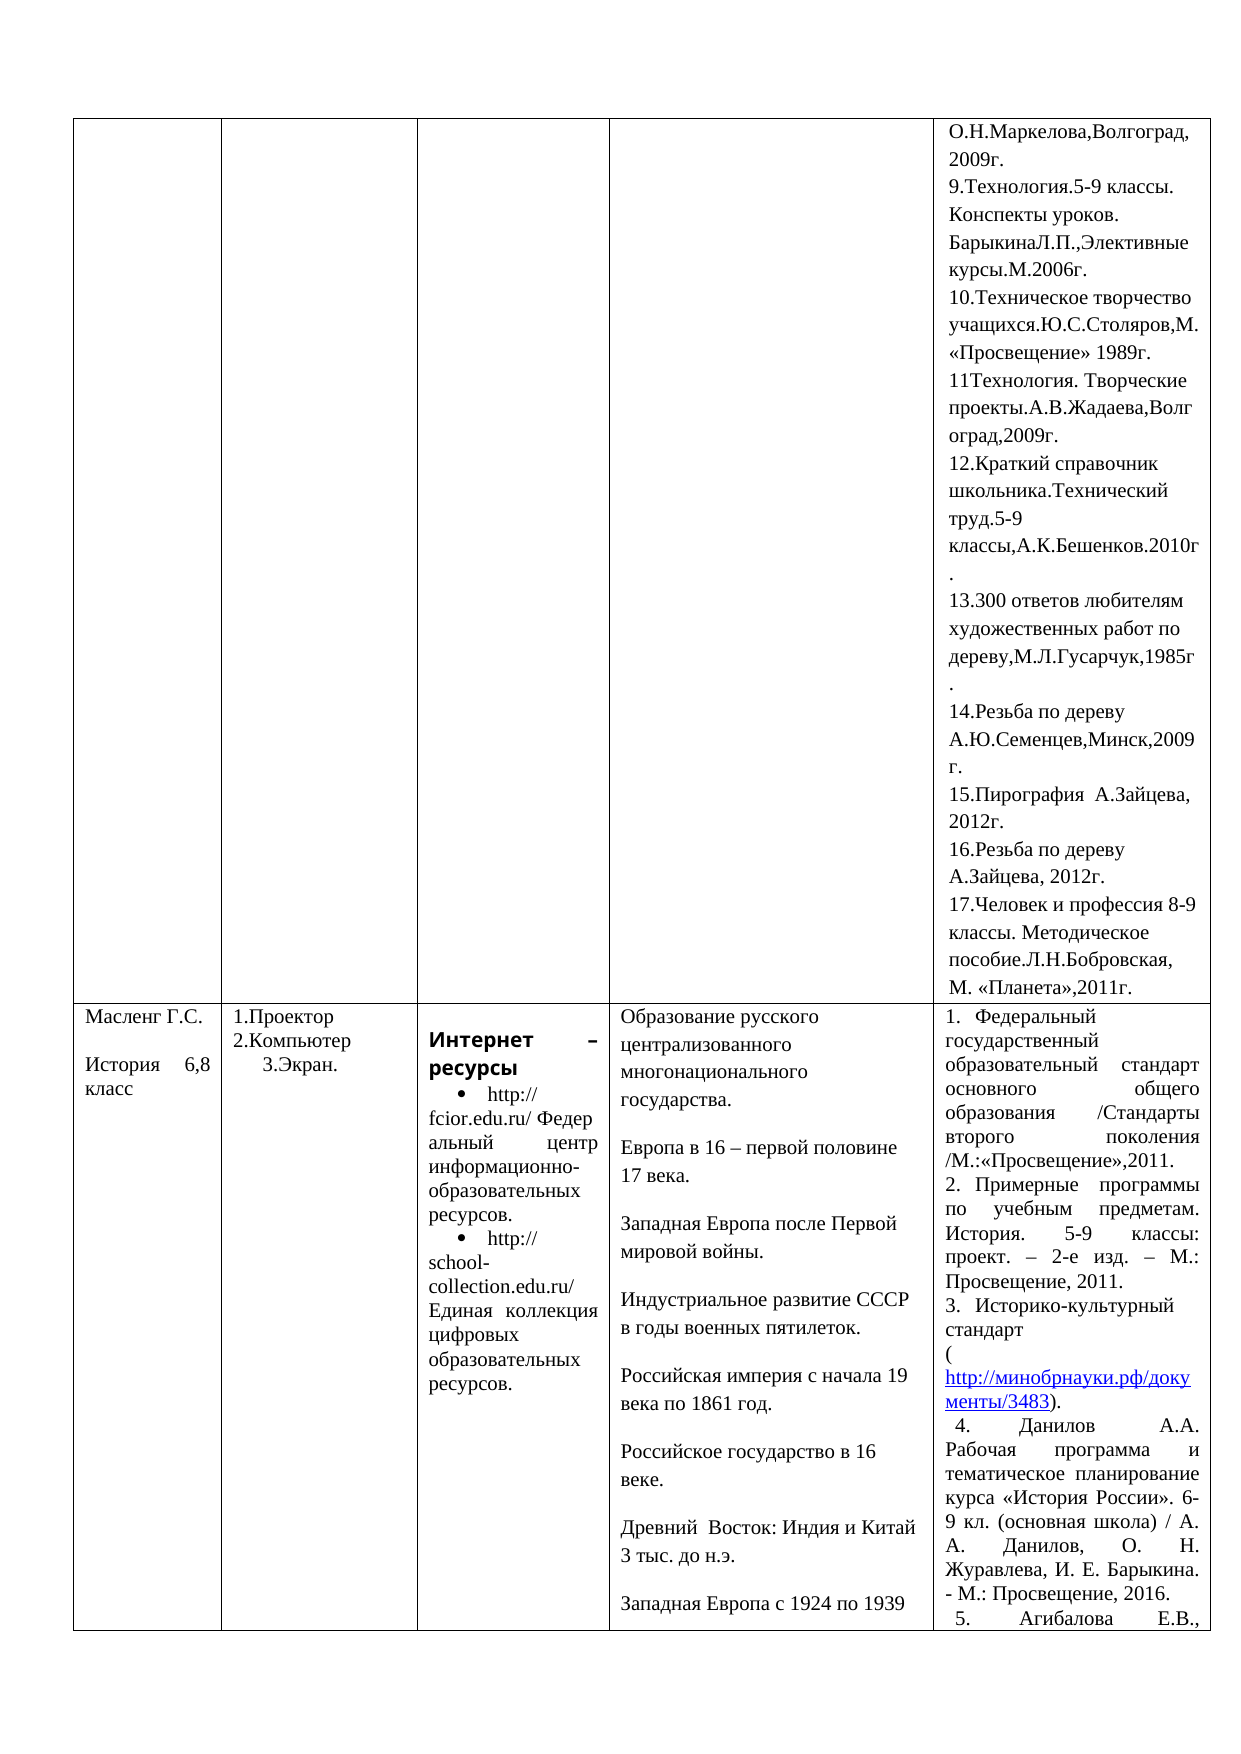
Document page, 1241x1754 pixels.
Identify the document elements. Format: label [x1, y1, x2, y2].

table_cell [610, 1004, 933, 1629]
table_cell [934, 119, 1210, 1003]
table_cell [222, 1004, 417, 1629]
table_cell [934, 1004, 1210, 1629]
table_cell [418, 119, 609, 1003]
table_cell [418, 1004, 609, 1629]
table_cell [610, 119, 933, 1003]
table_cell [74, 1004, 221, 1629]
table_cell [222, 119, 417, 1003]
table_cell [74, 119, 221, 1003]
